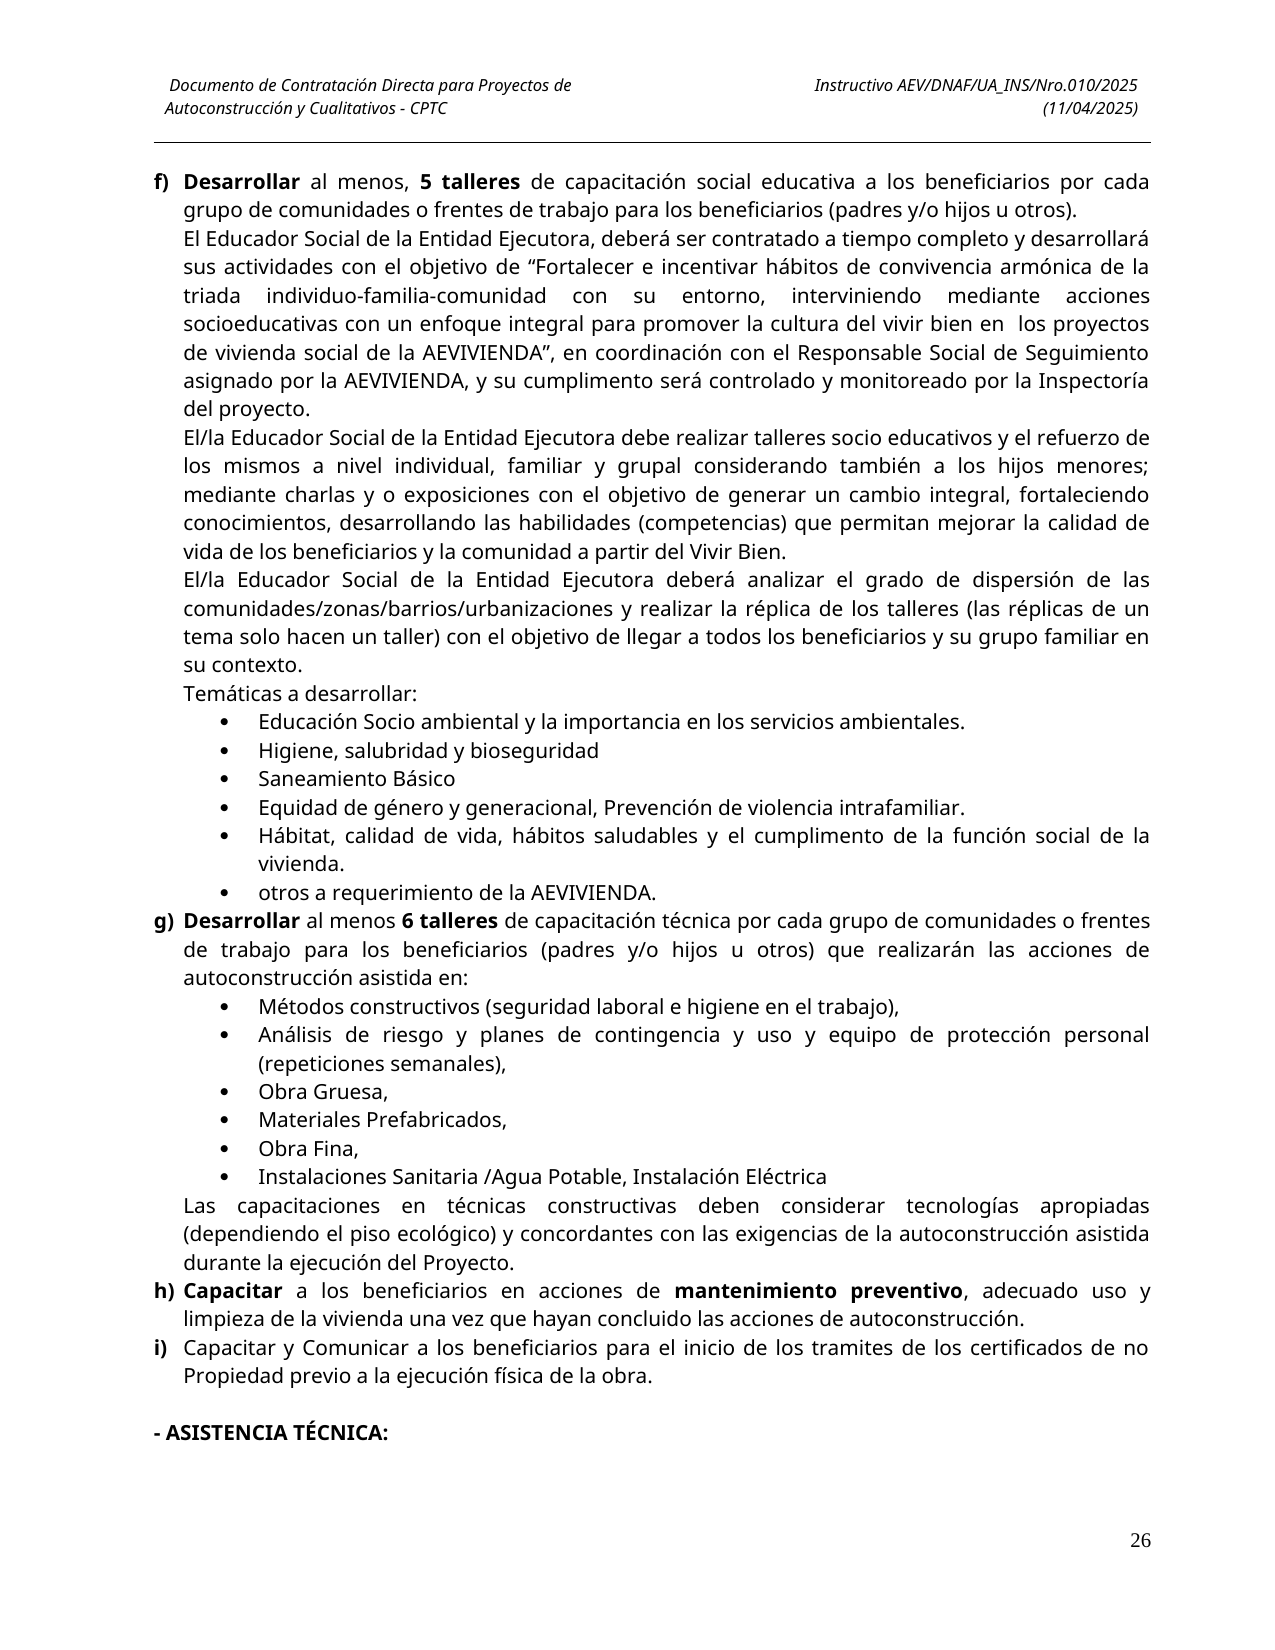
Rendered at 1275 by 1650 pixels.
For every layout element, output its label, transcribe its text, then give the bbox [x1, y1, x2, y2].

list Capacitar a los beneficiarios en acciones de mantenimiento preventivo, adecuado uso y limpieza de la vivienda una vez que hayan concluido las acciones de autoconstrucción. [154, 1276, 1151, 1333]
list Materiales Prefabricados, [221, 1106, 1151, 1134]
list Capacitar y Comunicar a los beneficiarios para el inicio de los tramites de los certificados de no Propiedad previo a la ejecución física de la obra. [153, 1333, 1151, 1390]
text El/la Educador Social de la Entidad Ejecutora debe realizar talleres socio educativos y el refuerzo de los mismos a nivel individual, familiar y grupal considerando también a los hijos menores; mediante charlas y o exposiciones con el objetivo de generar un cambio integral, fortaleciendo conocimientos, desarrollando las habilidades (competencias) que permitan mejorar la calidad de vida de los beneficiarios y la comunidad a partir del Vivir Bien. [183, 423, 1151, 565]
list Instalaciones Sanitaria /Agua Potable, Instalación Eléctrica [221, 1162, 1151, 1191]
list Análisis de riesgo y planes de contingencia y uso y equipo de protección personal (repeticiones semanales), [221, 1020, 1151, 1077]
text El/la Educador Social de la Entidad Ejecutora deberá analizar el grado de dispersión de las comunidades/zonas/barrios/urbanizaciones y realizar la réplica de los talleres (las réplicas de un tema solo hacen un taller) con el objetivo de llegar a todos los beneficiarios y su grupo familiar en su contexto. [183, 565, 1151, 679]
list Obra Gruesa, [221, 1077, 1151, 1106]
list Equidad de género y generacional, Prevención de violencia intrafamiliar. [221, 793, 1151, 821]
text El Educador Social de la Entidad Ejecutora, deberá ser contratado a tiempo completo y desarrollará sus actividades con el objetivo de “Fortalecer e incentivar hábitos de convivencia armónica de la triada individuo-familia-comunidad con su entorno, interviniendo mediante acciones socioeducativas con un enfoque integral para promover la cultura del vivir bien en los proyectos de vivienda social de la AEVIVIENDA”, en coordinación con el Responsable Social de Seguimiento asignado por la AEVIVIENDA, y su cumplimento será controlado y monitoreado por la Inspectoría del proyecto. [183, 224, 1151, 423]
list otros a requerimiento de la AEVIVIENDA. [221, 878, 1151, 906]
list Desarrollar al menos, 5 talleres de capacitación social educativa a los beneficiarios por cada grupo de comunidades o frentes de trabajo para los beneficiarios (padres y/o hijos u otros). [154, 167, 1151, 224]
list Hábitat, calidad de vida, hábitos saludables y el cumplimento de la función social de la vivienda. [221, 821, 1151, 878]
list Desarrollar al menos 6 talleres de capacitación técnica por cada grupo de comunidades o frentes de trabajo para los beneficiarios (padres y/o hijos u otros) que realizarán las acciones de autoconstrucción asistida en: [154, 906, 1151, 992]
text Temáticas a desarrollar: [153, 679, 1151, 707]
list Higiene, salubridad y bioseguridad [221, 736, 1151, 764]
list Métodos constructivos (seguridad laboral e higiene en el trabajo), [221, 992, 1151, 1020]
text Las capacitaciones en técnicas constructivas deben considerar tecnologías apropiadas (dependiendo el piso ecológico) y concordantes con las exigencias de la autoconstrucción asistida durante la ejecución del Proyecto. [183, 1191, 1151, 1276]
text - ASISTENCIA TÉCNICA: [153, 1418, 1151, 1447]
list Saneamiento Básico [221, 764, 1151, 793]
list Educación Socio ambiental y la importancia en los servicios ambientales. [221, 707, 1151, 736]
list Obra Fina, [221, 1134, 1151, 1162]
